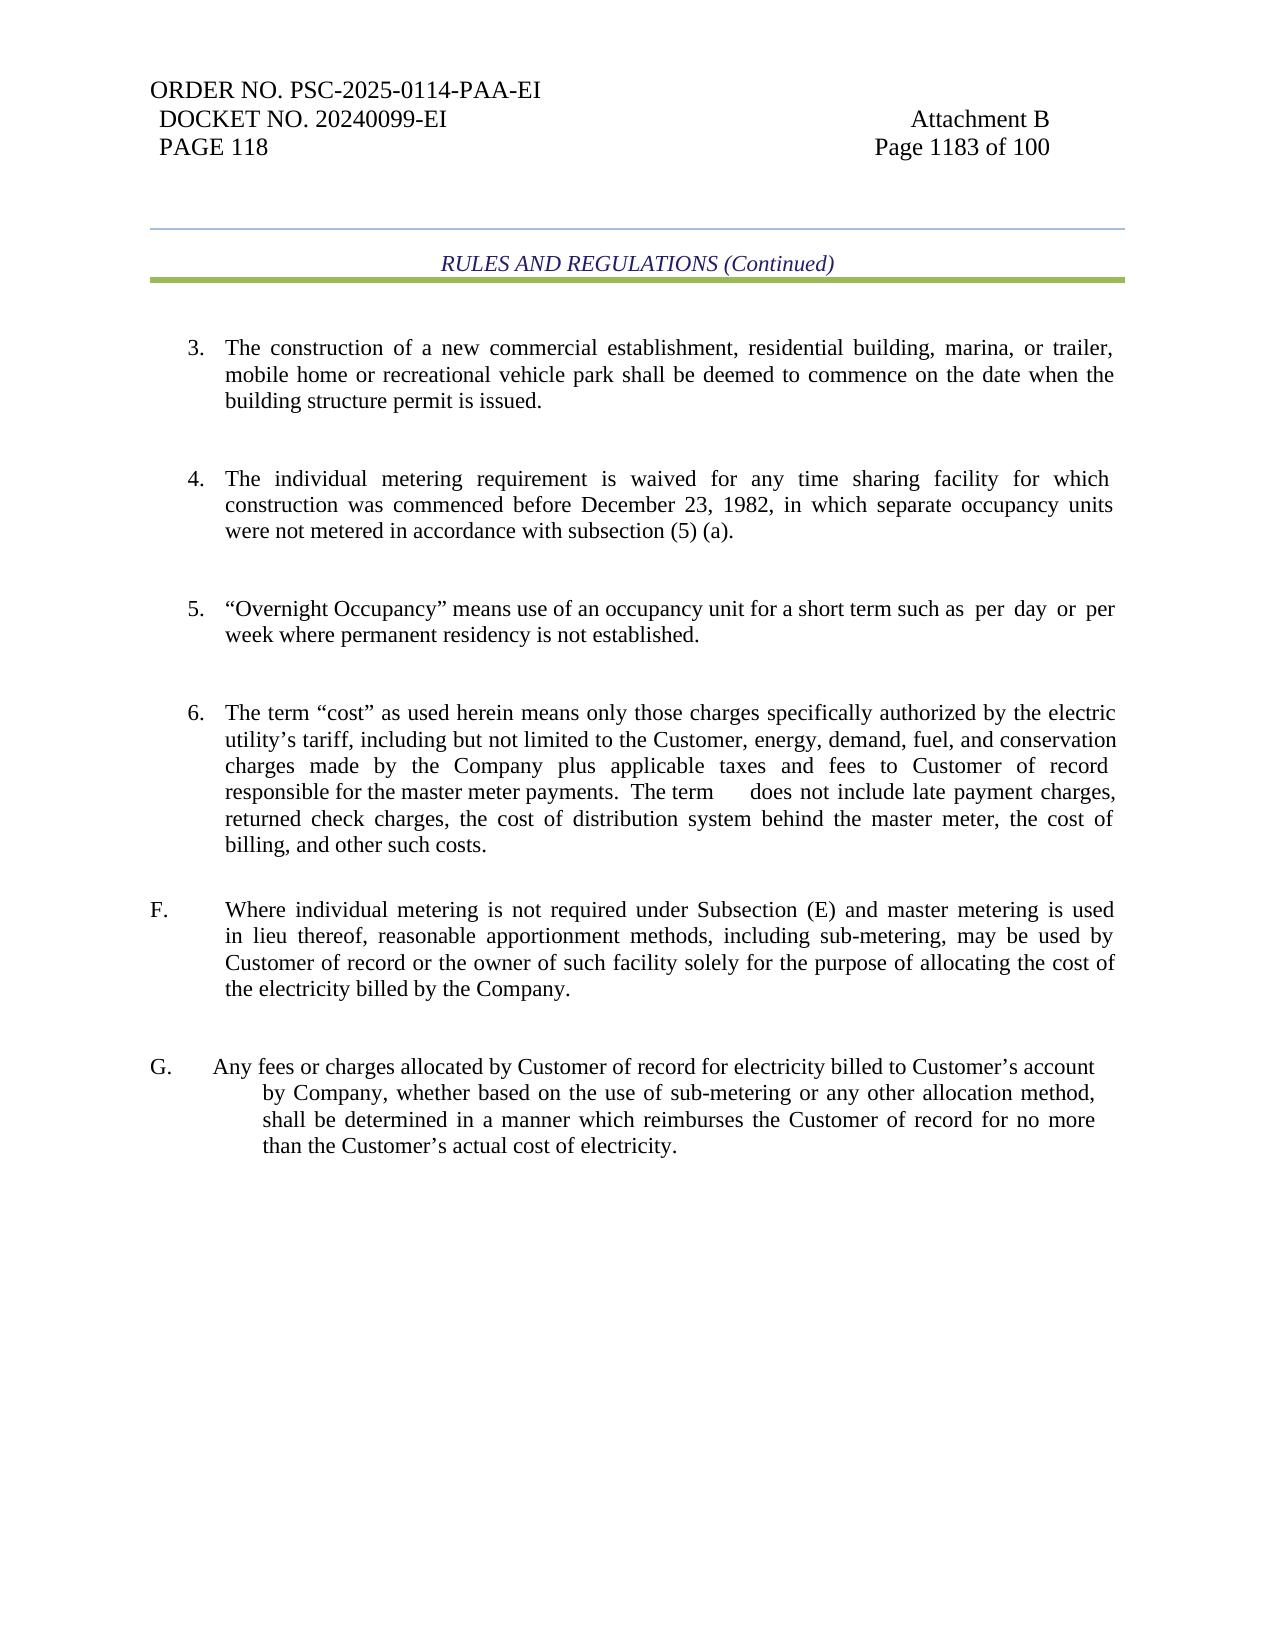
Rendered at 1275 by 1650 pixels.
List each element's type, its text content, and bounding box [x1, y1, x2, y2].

text 5. “Overnight Occupancy” means use of an occupancy unit for a short term such as per day or per week where permanent residency is not established. [150, 595, 1125, 648]
text 3. The construction of a new commercial establishment, residential building, marina, or trailer, mobile home or recreational vehicle park shall be deemed to commence on the date when the building structure permit is issued. [187, 334, 1125, 413]
text 4. The individual metering requirement is waived for any time sharing facility for which construction was commenced before December 23, 1982, in which separate occupancy units were not metered in accordance with subsection (5) (a). [150, 465, 1125, 544]
list The term “cost” as used herein means only those charges specifically authorized by the electric utility’s tariff, including but not limited to the Customer, energy, demand, fuel, and conservation charges made by the Company plus applicable taxes and fees to Customer of record responsible for the master meter payments. The term does not include late payment charges, returned check charges, the cost of distribution system behind the master meter, the cost of billing, and other such costs. [187, 699, 1125, 857]
text F. Where individual metering is not required under Subsection (E) and master metering is used in lieu thereof, reasonable apportionment methods, including sub-metering, may be used by Customer of record or the owner of such facility solely for the purpose of allocating the cost of the electricity billed by the Company. [150, 896, 1125, 1002]
text G. Any fees or charges allocated by Customer of record for electricity billed to Customer’s account by Company, whether based on the use of sub-metering or any other allocation method, shall be determined in a manner which reimburses the Customer of record for no more than the Customer’s actual cost of electricity. [150, 1053, 1097, 1158]
text RULES AND REGULATIONS (Continued) [150, 230, 1125, 277]
